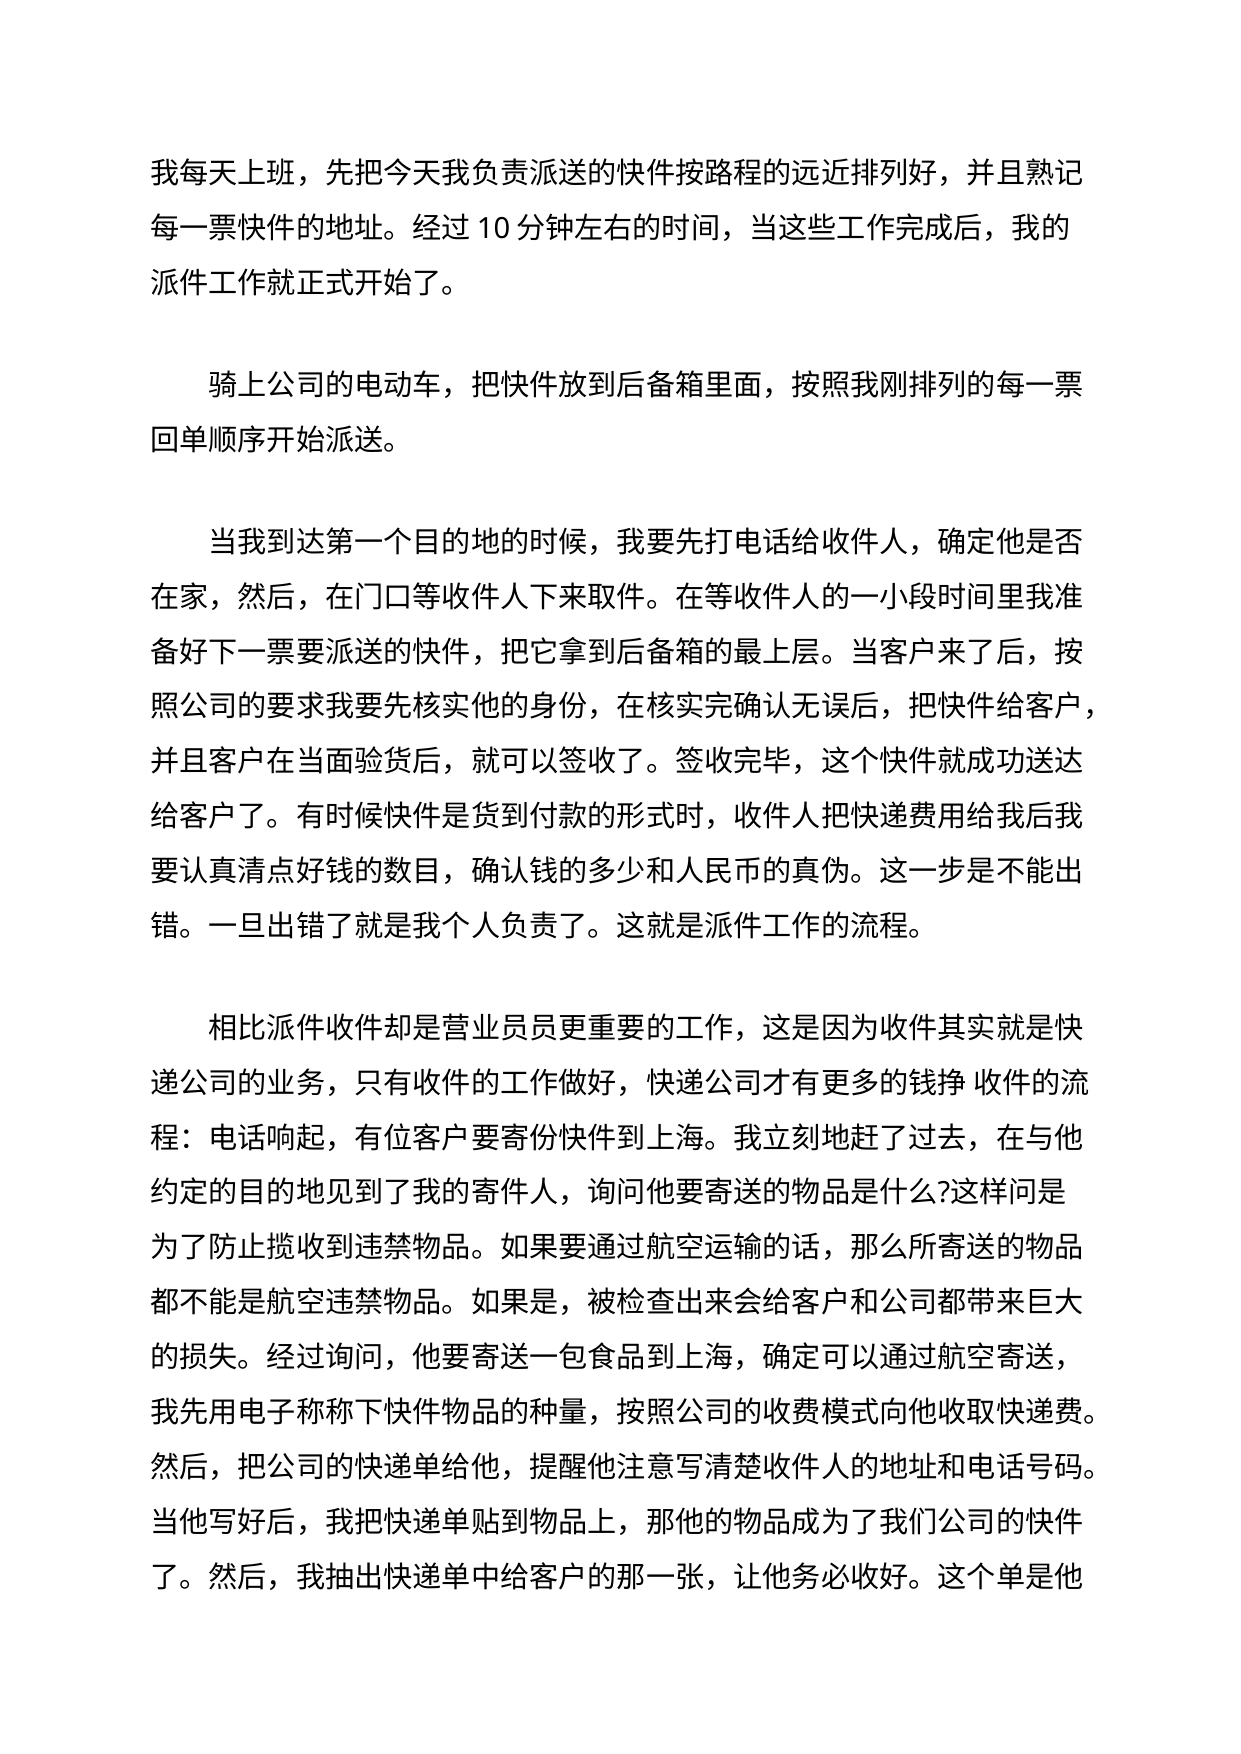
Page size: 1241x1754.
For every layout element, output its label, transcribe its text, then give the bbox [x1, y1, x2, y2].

text 骑上公司的电动车，把快件放到后备箱里面，按照我刚排列的每一票回单顺序开始派送。 [150, 362, 1090, 459]
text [150, 1004, 1090, 1596]
text 当我到达第一个目的地的时候，我要先打电话给收件人，确定他是否在家，然后，在门口等收件人下来取件。在等收件人的一小段时间里我准备好下一票要派送的快件，把它拿到后备箱的最上层。当客户来了后，按照公司的要求我要先核实他的身份，在核实完确认无误后，把快件给客户，并且客户在当面验货后，就可以签收了。签收完毕，这个快件就成功送达给客户了。有时候快件是货到付款的形式时，收件人把快递费用给我后我要认真清点好钱的数目，确认钱的多少和人民币的真伪。这一步是不能出错。一旦出错了就是我个人负责了。这就是派件工作的流程。 [150, 518, 1090, 945]
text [150, 150, 1090, 302]
